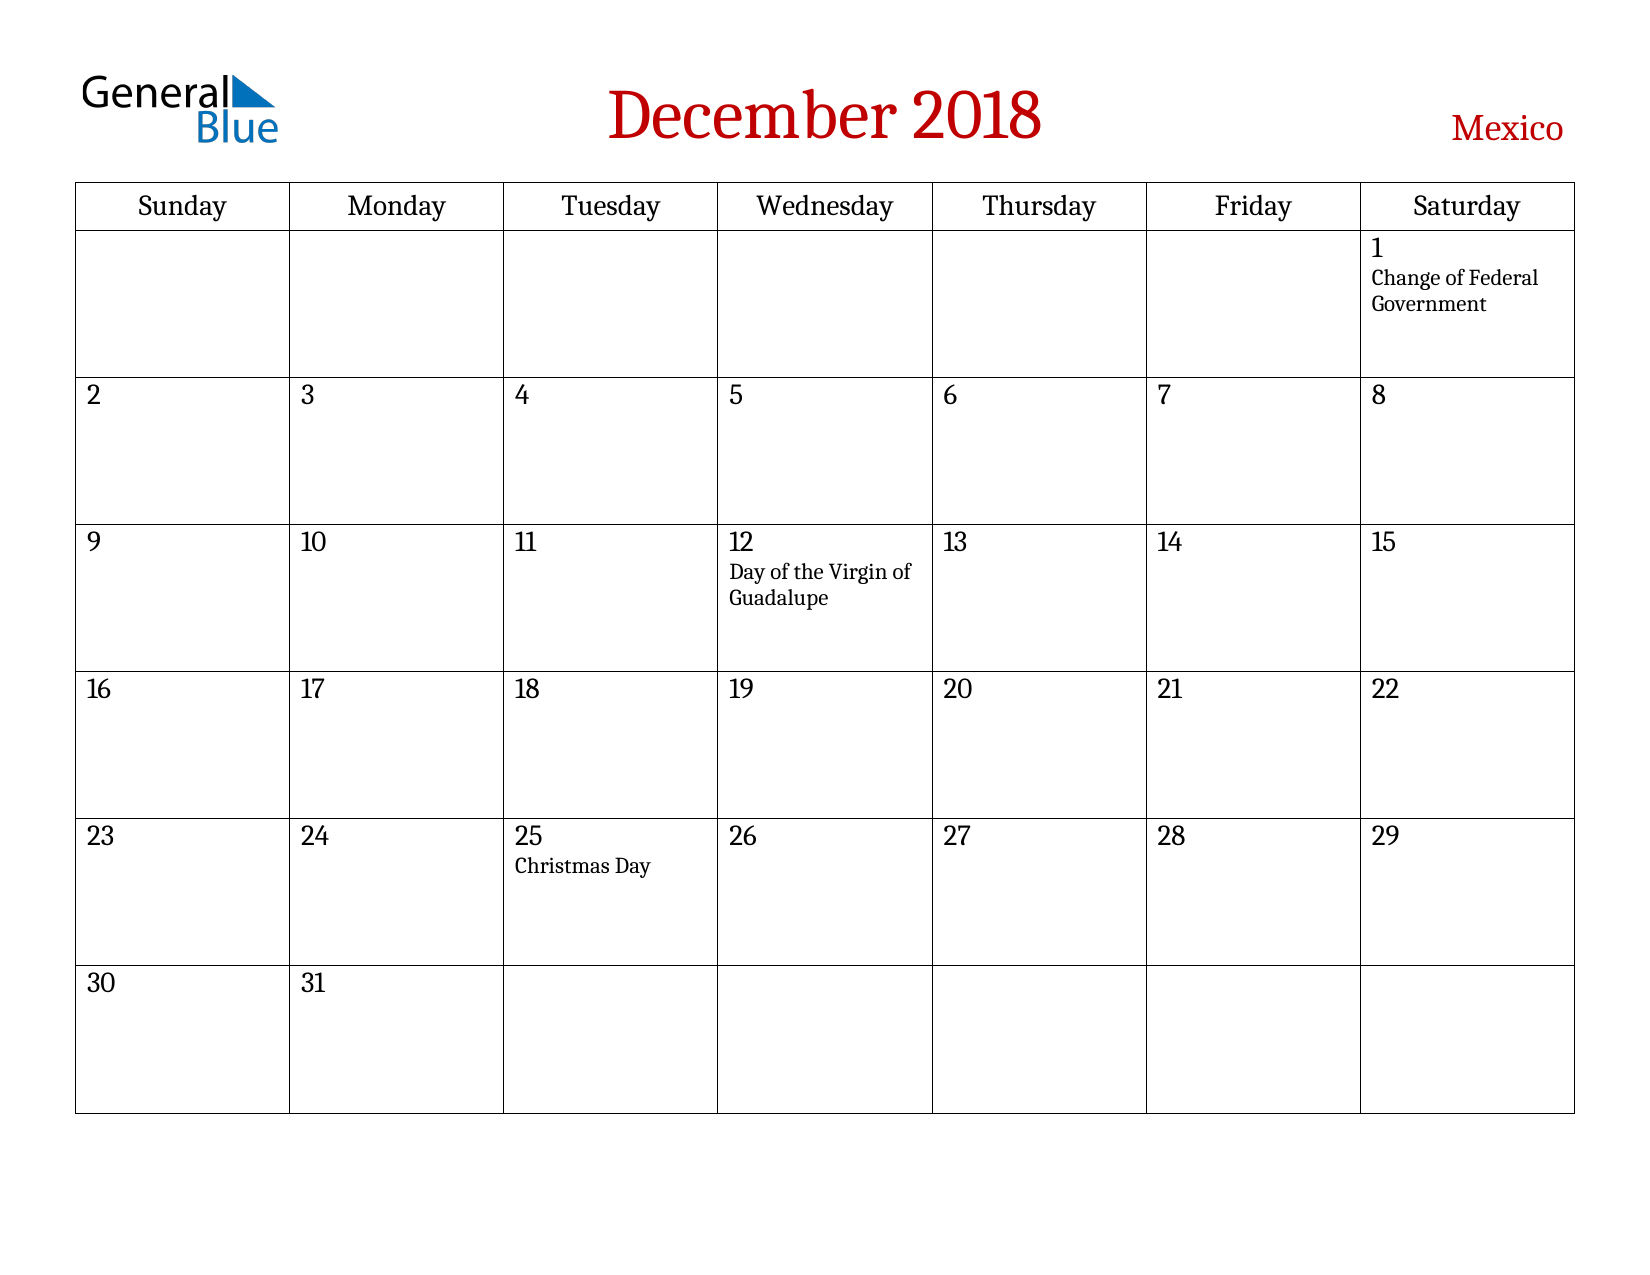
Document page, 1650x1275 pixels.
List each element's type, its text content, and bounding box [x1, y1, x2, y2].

table_cell [290, 231, 503, 264]
table_cell 1 [1361, 231, 1574, 264]
table_cell 27 [933, 819, 1146, 853]
table_cell 4 [504, 378, 717, 412]
table_cell [1147, 265, 1360, 377]
table_cell 9 [76, 525, 289, 559]
table_cell [76, 706, 289, 818]
table_cell [933, 853, 1146, 965]
table_header Mexico [1146, 75, 1574, 182]
table_cell [504, 706, 717, 818]
table_cell [1361, 853, 1574, 965]
table_cell [290, 706, 503, 818]
table_cell 31 [290, 966, 503, 1000]
table_cell 13 [933, 525, 1146, 559]
table_cell 17 [290, 672, 503, 706]
table_cell 2 [76, 378, 289, 412]
table_cell Tuesday [504, 183, 717, 230]
table_cell [290, 1000, 503, 1112]
table_cell Christmas Day [504, 853, 717, 965]
table_cell Saturday [1361, 183, 1574, 230]
table_cell [76, 231, 289, 264]
table_cell [718, 853, 932, 965]
table_cell 14 [1147, 525, 1360, 559]
table_cell [933, 966, 1146, 1000]
table_cell [933, 559, 1146, 671]
table_cell Day of the Virgin of Guadalupe [718, 559, 932, 671]
table_cell [504, 231, 717, 264]
table_cell 25 [504, 819, 717, 853]
table_cell [504, 559, 717, 671]
table_cell [1147, 412, 1360, 524]
table_cell 16 [76, 672, 289, 706]
table_cell 19 [718, 672, 932, 706]
table_cell 8 [1361, 378, 1574, 412]
table_cell [1147, 559, 1360, 671]
table_cell [1147, 706, 1360, 818]
table_cell [1147, 1000, 1360, 1112]
table_cell [1361, 559, 1574, 671]
table_cell [290, 412, 503, 524]
table_cell [504, 966, 717, 1000]
table_cell [718, 231, 932, 264]
table_cell [76, 853, 289, 965]
table_header December 2018 [504, 75, 1146, 182]
table_cell [718, 412, 932, 524]
table_cell [76, 559, 289, 671]
table_header [76, 75, 503, 182]
table_cell 24 [290, 819, 503, 853]
table_cell 29 [1361, 819, 1574, 853]
table_cell [718, 706, 932, 818]
table_cell Friday [1147, 183, 1360, 230]
table_cell Wednesday [718, 183, 932, 230]
table_cell Thursday [933, 183, 1146, 230]
table_cell 26 [718, 819, 932, 853]
table_cell 15 [1361, 525, 1574, 559]
table_cell 10 [290, 525, 503, 559]
table_cell 28 [1147, 819, 1360, 853]
table_cell [718, 1000, 932, 1112]
table_cell [76, 265, 289, 377]
table_cell 7 [1147, 378, 1360, 412]
table_cell [1147, 231, 1360, 264]
table_cell 5 [718, 378, 932, 412]
table_cell [1361, 412, 1574, 524]
table_cell [1361, 706, 1574, 818]
table_cell [1361, 966, 1574, 1000]
table_cell Change of Federal Government [1361, 265, 1574, 377]
table_cell 12 [718, 525, 932, 559]
table_cell 21 [1147, 672, 1360, 706]
table_cell [933, 1000, 1146, 1112]
table_cell 6 [933, 378, 1146, 412]
table_cell [718, 966, 932, 1000]
picture [82, 75, 278, 143]
table_cell [933, 412, 1146, 524]
table_cell [718, 265, 932, 377]
table_cell [76, 1000, 289, 1112]
table_cell [933, 265, 1146, 377]
table_cell Sunday [76, 183, 289, 230]
table_cell 30 [76, 966, 289, 1000]
table_cell [504, 265, 717, 377]
table_cell 18 [504, 672, 717, 706]
table_cell 11 [504, 525, 717, 559]
table_cell [290, 265, 503, 377]
table_cell [933, 231, 1146, 264]
table_cell [1361, 1000, 1574, 1112]
table_cell [290, 559, 503, 671]
table_cell [290, 853, 503, 965]
table_cell [1147, 853, 1360, 965]
table_cell [504, 412, 717, 524]
table_cell 20 [933, 672, 1146, 706]
table_cell [1147, 966, 1360, 1000]
table_cell 22 [1361, 672, 1574, 706]
table_cell [933, 706, 1146, 818]
table_cell [76, 412, 289, 524]
table_cell [504, 1000, 717, 1112]
table_cell 23 [76, 819, 289, 853]
table_cell Monday [290, 183, 503, 230]
table_cell 3 [290, 378, 503, 412]
